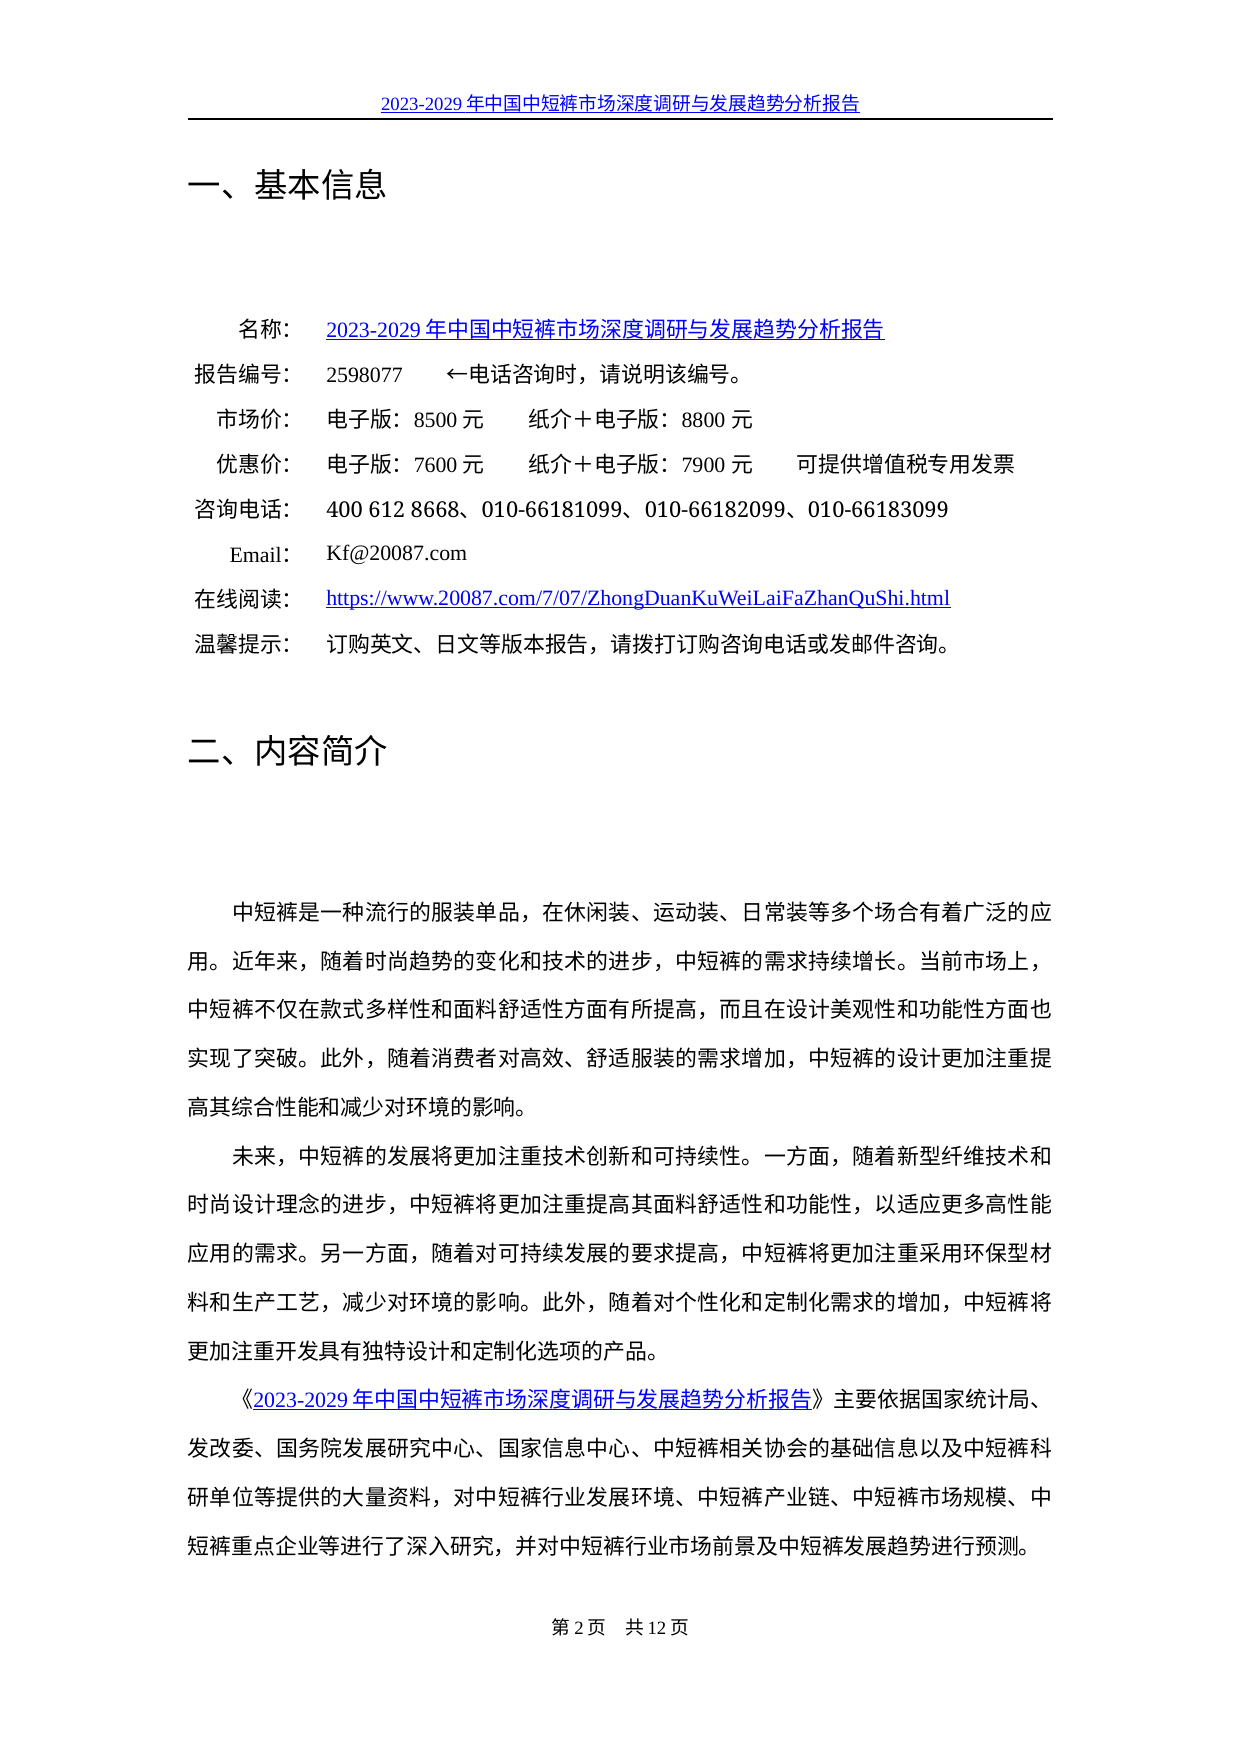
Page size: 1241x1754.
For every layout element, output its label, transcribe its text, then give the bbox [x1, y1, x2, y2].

table_cell 市场价： [167, 402, 315, 447]
table_cell 咨询电话： [167, 492, 315, 537]
table_cell 报告编号： [167, 357, 315, 402]
table_cell 优惠价： [167, 447, 315, 492]
table_header 2023-2029年中国中短裤市场深度调研与发展趋势分析报告 [315, 312, 1073, 357]
table_cell [315, 582, 1073, 627]
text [187, 894, 1053, 1561]
table_cell 电子版：8500 元 纸介＋电子版：8800 元 [315, 402, 1073, 447]
table_cell 2598077 ←电话咨询时，请说明该编号。 [315, 357, 1073, 402]
table_header 名称： [167, 312, 315, 357]
table_cell 电子版：7600 元 纸介＋电子版：7900 元 可提供增值税专用发票 [315, 447, 1073, 492]
table_cell 400 612 8668、010-66181099、010-66182099、010-66183099 [315, 492, 1073, 537]
title 一、基本信息 [187, 150, 1053, 215]
table_cell Kf@20087.com [315, 537, 1073, 582]
table_cell 订购英文、日文等版本报告，请拨打订购咨询电话或发邮件咨询。 [315, 627, 1073, 672]
table_cell 温馨提示： [167, 627, 315, 672]
table_cell 在线阅读： [167, 582, 315, 627]
table_cell Email： [167, 537, 315, 582]
title 二、内容简介 [187, 717, 1053, 782]
